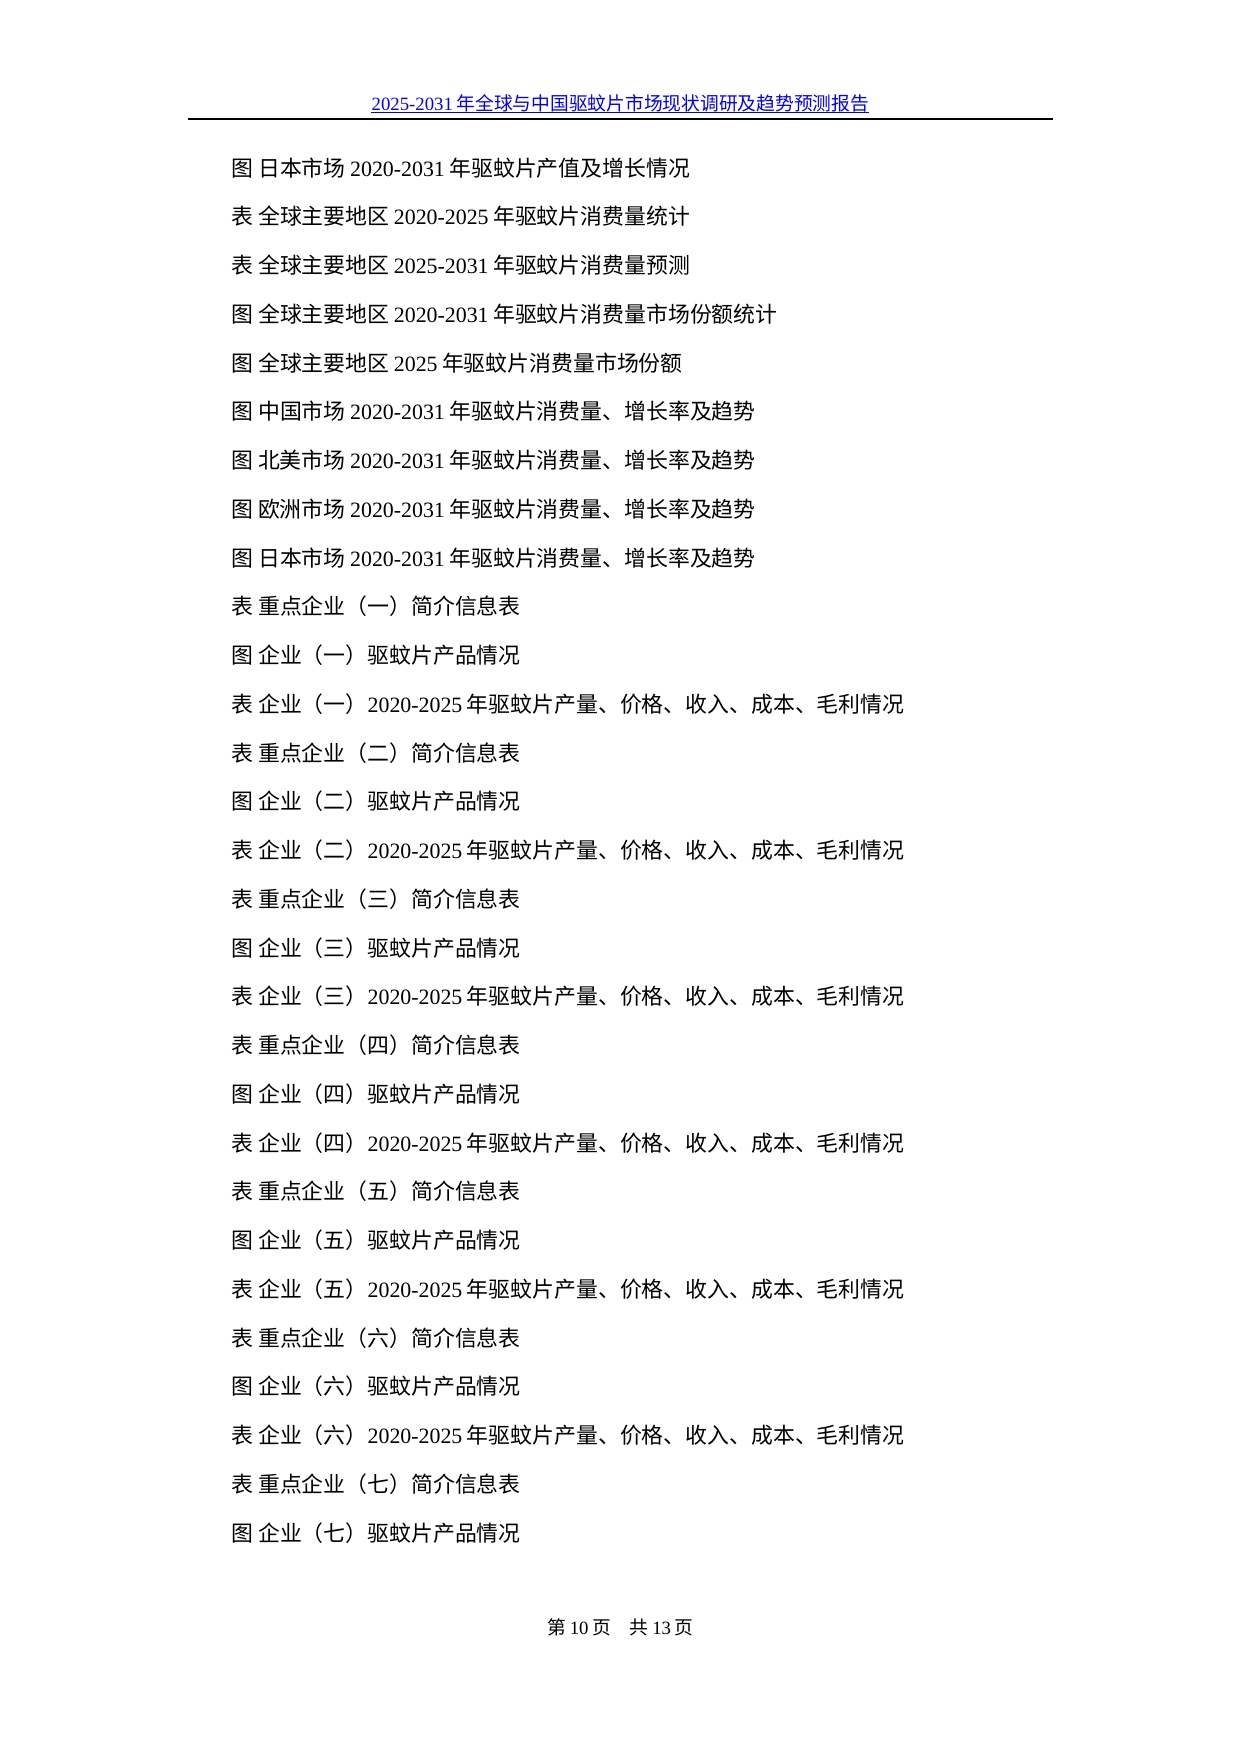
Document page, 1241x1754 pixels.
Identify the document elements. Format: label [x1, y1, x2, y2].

text [187, 150, 1053, 1548]
